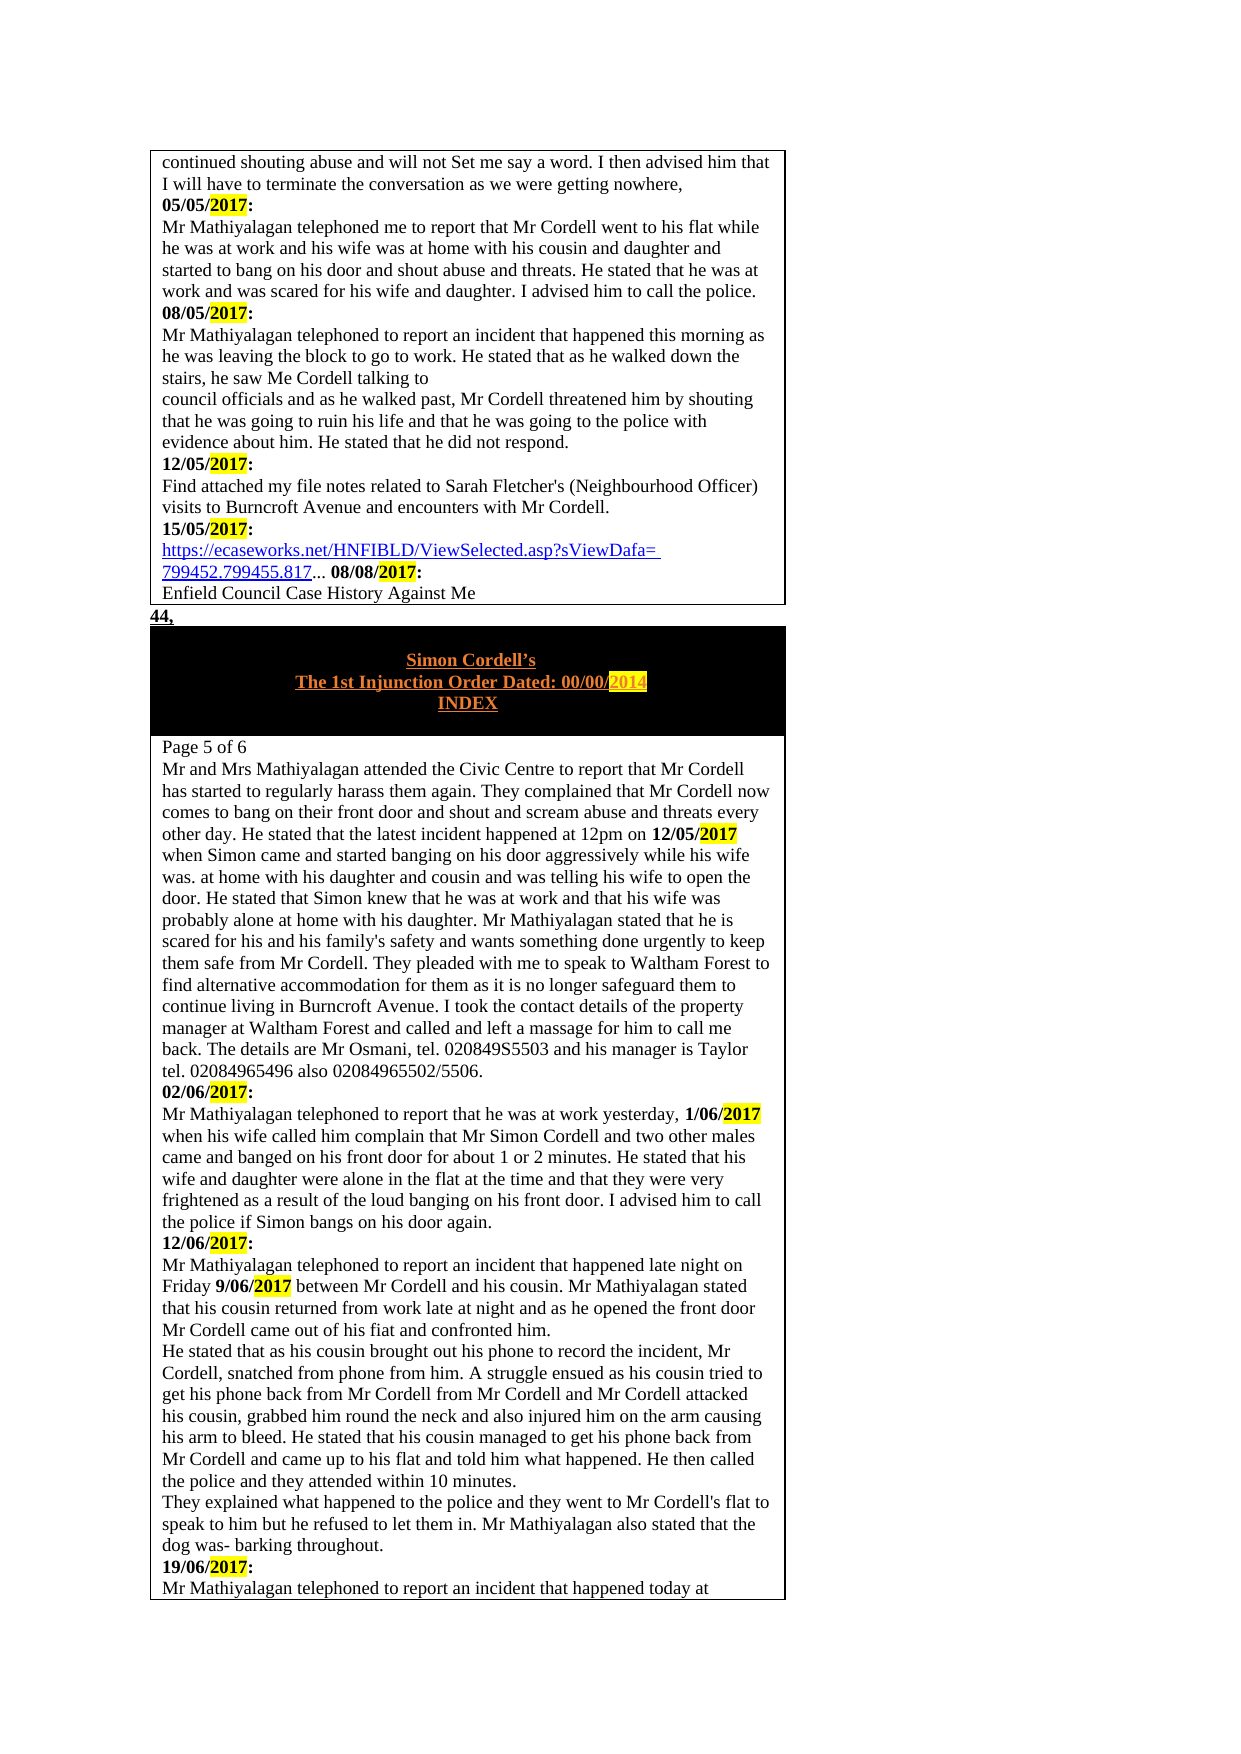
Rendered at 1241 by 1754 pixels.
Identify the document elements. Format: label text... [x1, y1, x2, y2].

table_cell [151, 151, 784, 604]
text 44, [150, 605, 1090, 626]
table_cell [151, 736, 784, 1599]
table_header Simon Cordell’s The 1st Injunction Order Dated: 00/00/2014 INDEX [151, 628, 784, 735]
